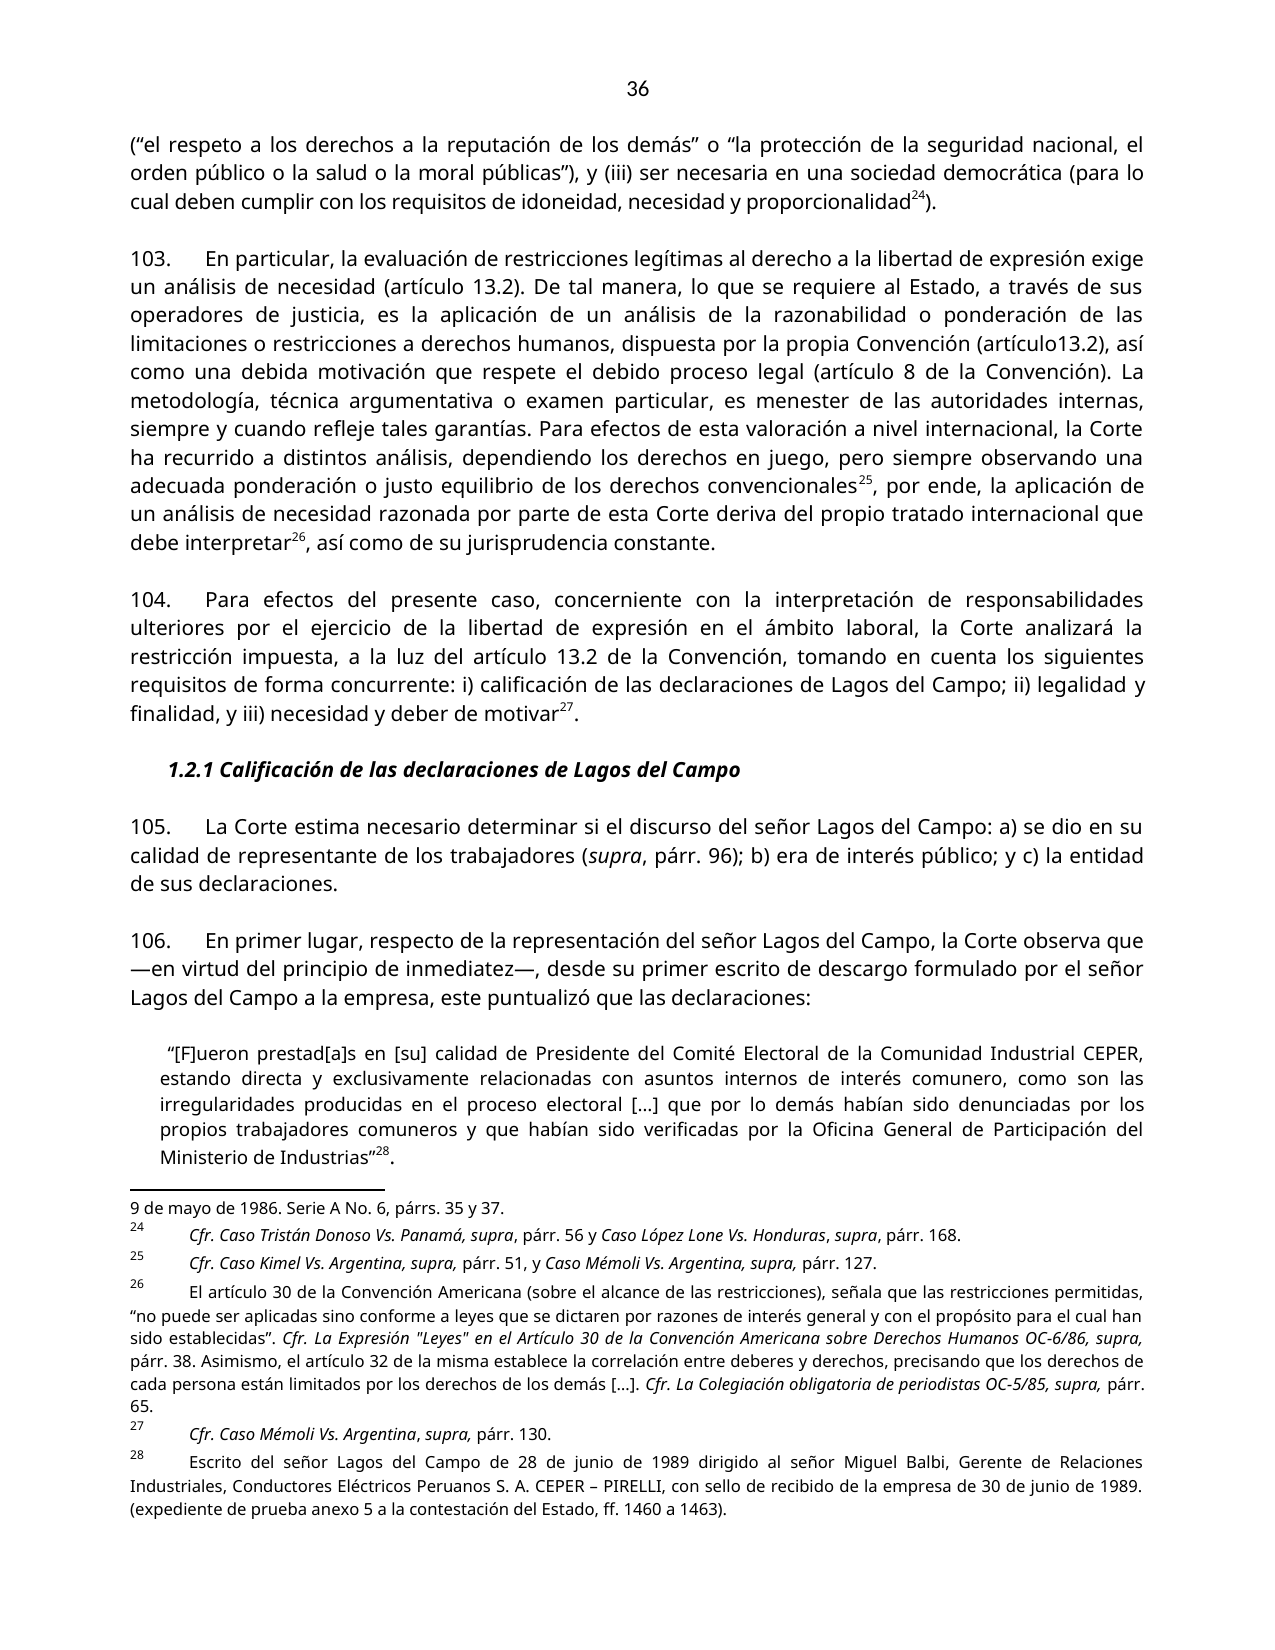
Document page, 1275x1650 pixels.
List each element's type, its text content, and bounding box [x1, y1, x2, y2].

list En particular, la evaluación de restricciones legítimas al derecho a la libertad de expresión exige un análisis de necesidad (artículo 13.2). De tal manera, lo que se requiere al Estado, a través de sus operadores de justicia, es la aplicación de un análisis de la razonabilidad o ponderación de las limitaciones o restricciones a derechos humanos, dispuesta por la propia Convención (artículo13.2), así como una debida motivación que respete el debido proceso legal (artículo 8 de la Convención). La metodología, técnica argumentativa o examen particular, es menester de las autoridades internas, siempre y cuando refleje tales garantías. Para efectos de esta valoración a nivel internacional, la Corte ha recurrido a distintos análisis, dependiendo los derechos en juego, pero siempre observando una adecuada ponderación o justo equilibrio de los derechos convencionales, por ende, la aplicación de un análisis de necesidad razonada por parte de esta Corte deriva del propio tratado internacional que debe interpretar, así como de su jurisprudencia constante. [130, 244, 1145, 556]
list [130, 130, 1145, 215]
list En primer lugar, respecto de la representación del señor Lagos del Campo, la Corte observa que —en virtud del principio de inmediatez—, desde su primer escrito de descargo formulado por el señor Lagos del Campo a la empresa, este puntualizó que las declaraciones: [130, 926, 1145, 1011]
list La Corte estima necesario determinar si el discurso del señor Lagos del Campo: a) se dio en su calidad de representante de los trabajadores (supra, párr. 96); b) era de interés público; y c) la entidad de sus declaraciones. [130, 812, 1145, 898]
subtitle 1.2.1 Calificación de las declaraciones de Lagos del Campo [167, 756, 1145, 784]
list Para efectos del presente caso, concerniente con la interpretación de responsabilidades ulteriores por el ejercicio de la libertad de expresión en el ámbito laboral, la Corte analizará la restricción impuesta, a la luz del artículo 13.2 de la Convención, tomando en cuenta los siguientes requisitos de forma concurrente: i) calificación de las declaraciones de Lagos del Campo; ii) legalidad y finalidad, y iii) necesidad y deber de motivar. [130, 585, 1145, 727]
text “[F]ueron prestad[a]s en [su] calidad de Presidente del Comité Electoral de la Comunidad Industrial CEPER, estando directa y exclusivamente relacionadas con asuntos internos de interés comunero, como son las irregularidades producidas en el proceso electoral […] que por lo demás habían sido denunciadas por los propios trabajadores comuneros y que habían sido verificadas por la Oficina General de Participación del Ministerio de Industrias”. [159, 1040, 1145, 1170]
